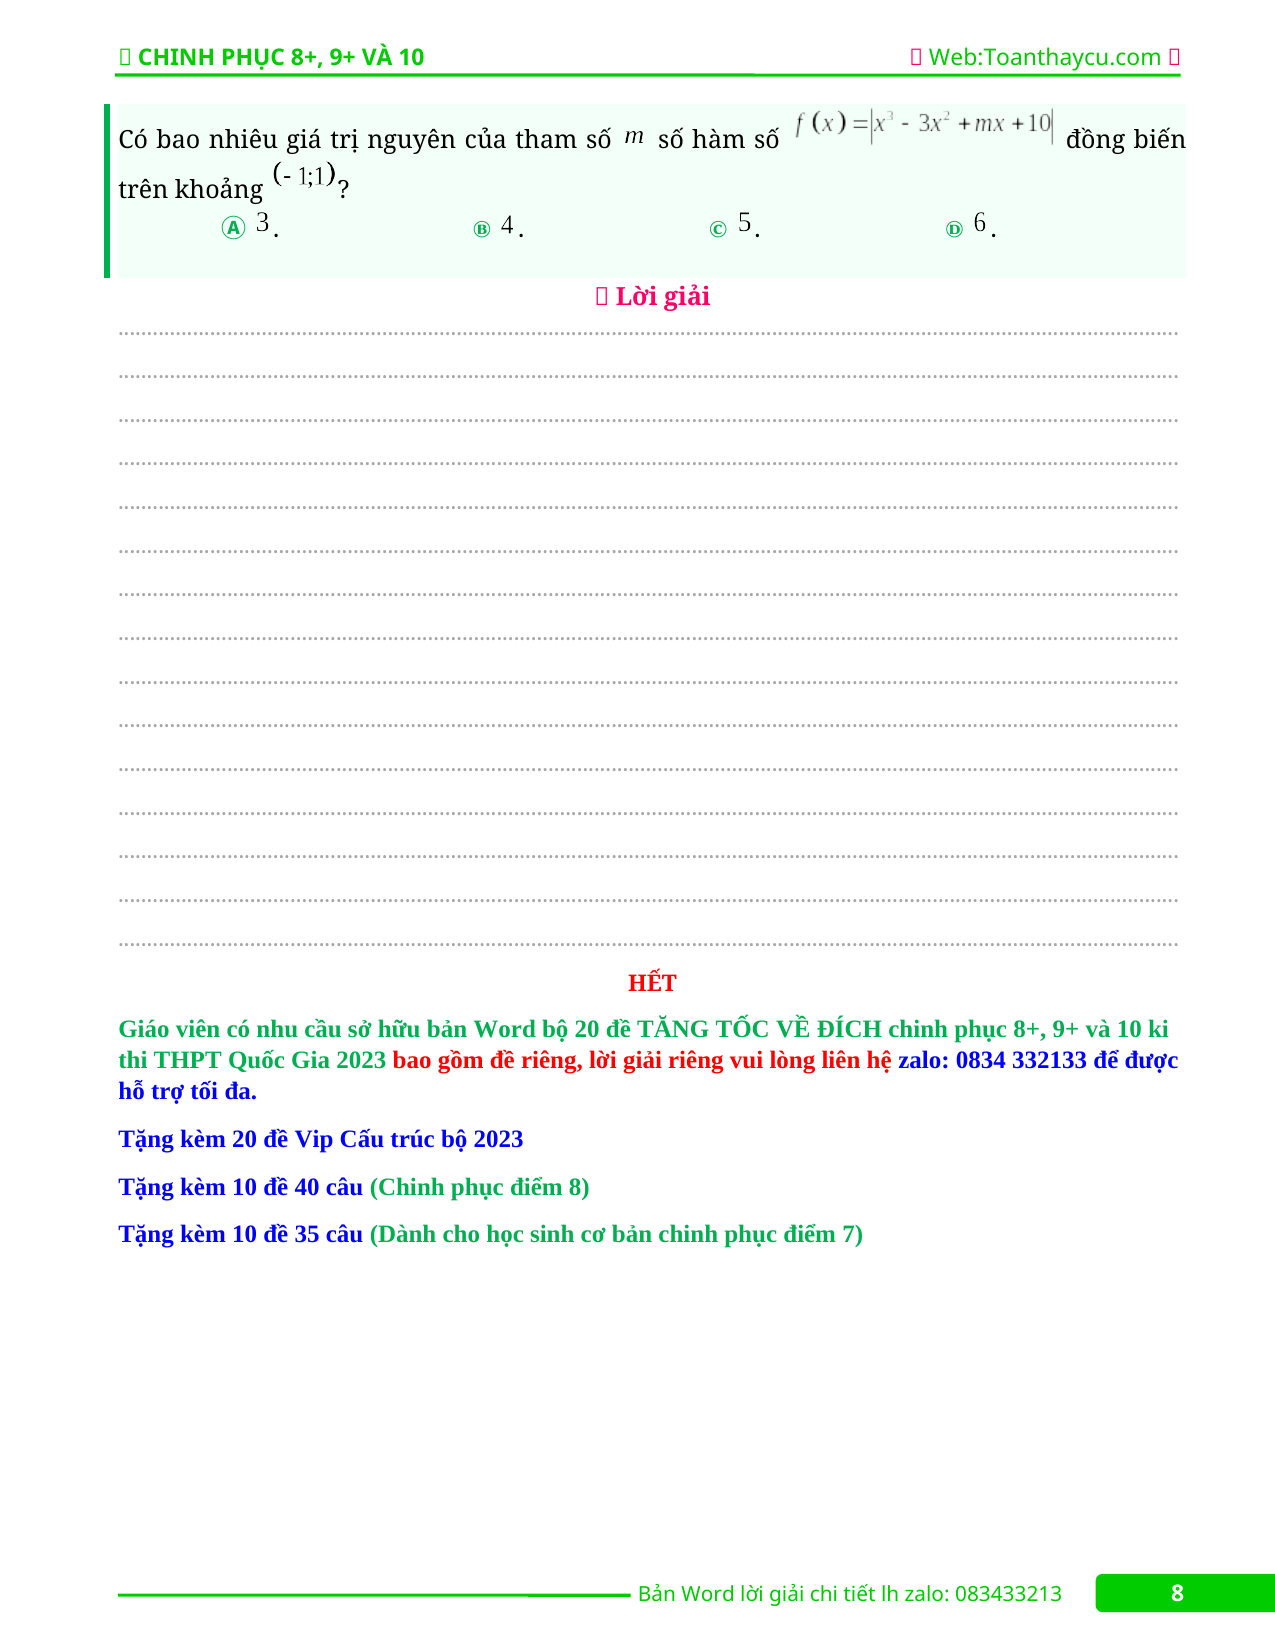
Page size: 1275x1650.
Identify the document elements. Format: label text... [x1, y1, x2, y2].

text Có bao nhiêu giá trị nguyên của tham số số hàm số đồng biến trên khoảng ? [118, 104, 1186, 206]
text HẾT [118, 967, 1186, 998]
text Tặng kèm 10 đề 40 câu (Chinh phục điểm 8) [118, 1172, 1186, 1200]
text Ⓐ . Ⓑ . Ⓒ . Ⓓ . [118, 206, 1186, 244]
text  Lời giải [118, 278, 1186, 313]
text Giáo viên có nhu cầu sở hữu bản Word bộ 20 đề TĂNG TỐC VỀ ĐÍCH chinh phục 8+, 9+ và 10 ki thi THPT Quốc Gia 2023 bao gồm đề riêng, lời giải riêng vui lòng liên hệ zalo: 0834 332133 để được hỗ trợ tối đa. [118, 1014, 1186, 1105]
text Tặng kèm 20 đề Vip Cấu trúc bộ 2023 [118, 1124, 1186, 1153]
text Tặng kèm 10 đề 35 câu (Dành cho học sinh cơ bản chinh phục điểm 7) [118, 1219, 1186, 1248]
